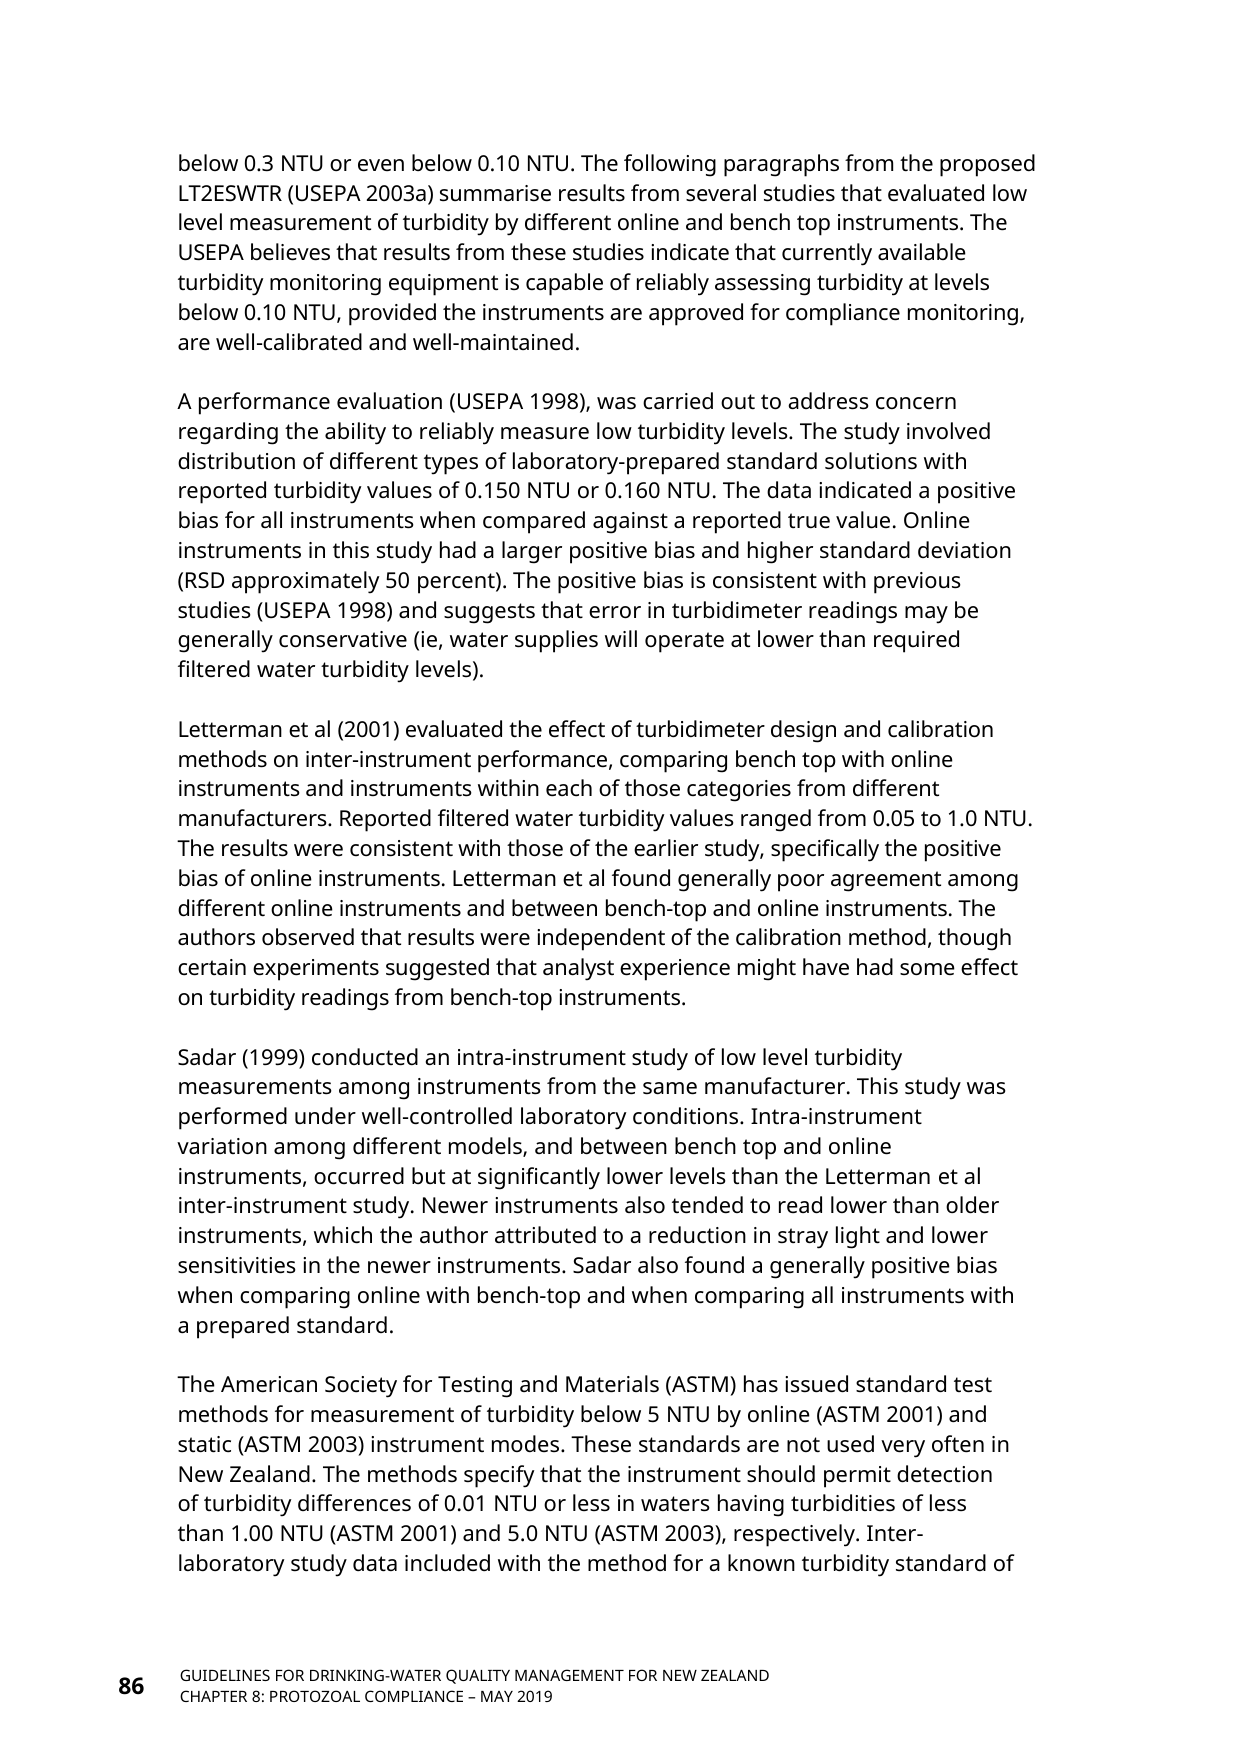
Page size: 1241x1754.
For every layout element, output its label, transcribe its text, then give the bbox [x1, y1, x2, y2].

text Letterman et al (2001) evaluated the effect of turbidimeter design and calibration methods on inter-instrument performance, comparing bench top with online instruments and instruments within each of those categories from different manufacturers. Reported filtered water turbidity values ranged from 0.05 to 1.0 NTU. The results were consistent with those of the earlier study, specifically the positive bias of online instruments. Letterman et al found generally poor agreement among different online instruments and between bench-top and online instruments. The authors observed that results were independent of the calibration method, though certain experiments suggested that analyst experience might have had some effect on turbidity readings from bench-top instruments. [177, 714, 1033, 1012]
text A performance evaluation (USEPA 1998), was carried out to address concern regarding the ability to reliably measure low turbidity levels. The study involved distribution of different types of laboratory-prepared standard solutions with reported turbidity values of 0.150 NTU or 0.160 NTU. The data indicated a positive bias for all instruments when compared against a reported true value. Online instruments in this study had a larger positive bias and higher standard deviation (RSD approximately 50 percent). The positive bias is consistent with previous studies (USEPA 1998) and suggests that error in turbidimeter readings may be generally conservative (ie, water supplies will operate at lower than required filtered water turbidity levels). [177, 386, 1019, 684]
text Sadar (1999) conducted an intra-instrument study of low level turbidity measurements among instruments from the same manufacturer. This study was performed under well-controlled laboratory conditions. Intra-instrument variation among different models, and between bench top and online instruments, occurred but at significantly lower levels than the Letterman et al inter-instrument study. Newer instruments also tended to read lower than older instruments, which the author attributed to a reduction in stray light and lower sensitivities in the newer instruments. Sadar also found a generally positive bias when comparing online with bench-top and when comparing all instruments with a prepared standard. [177, 1041, 1019, 1339]
